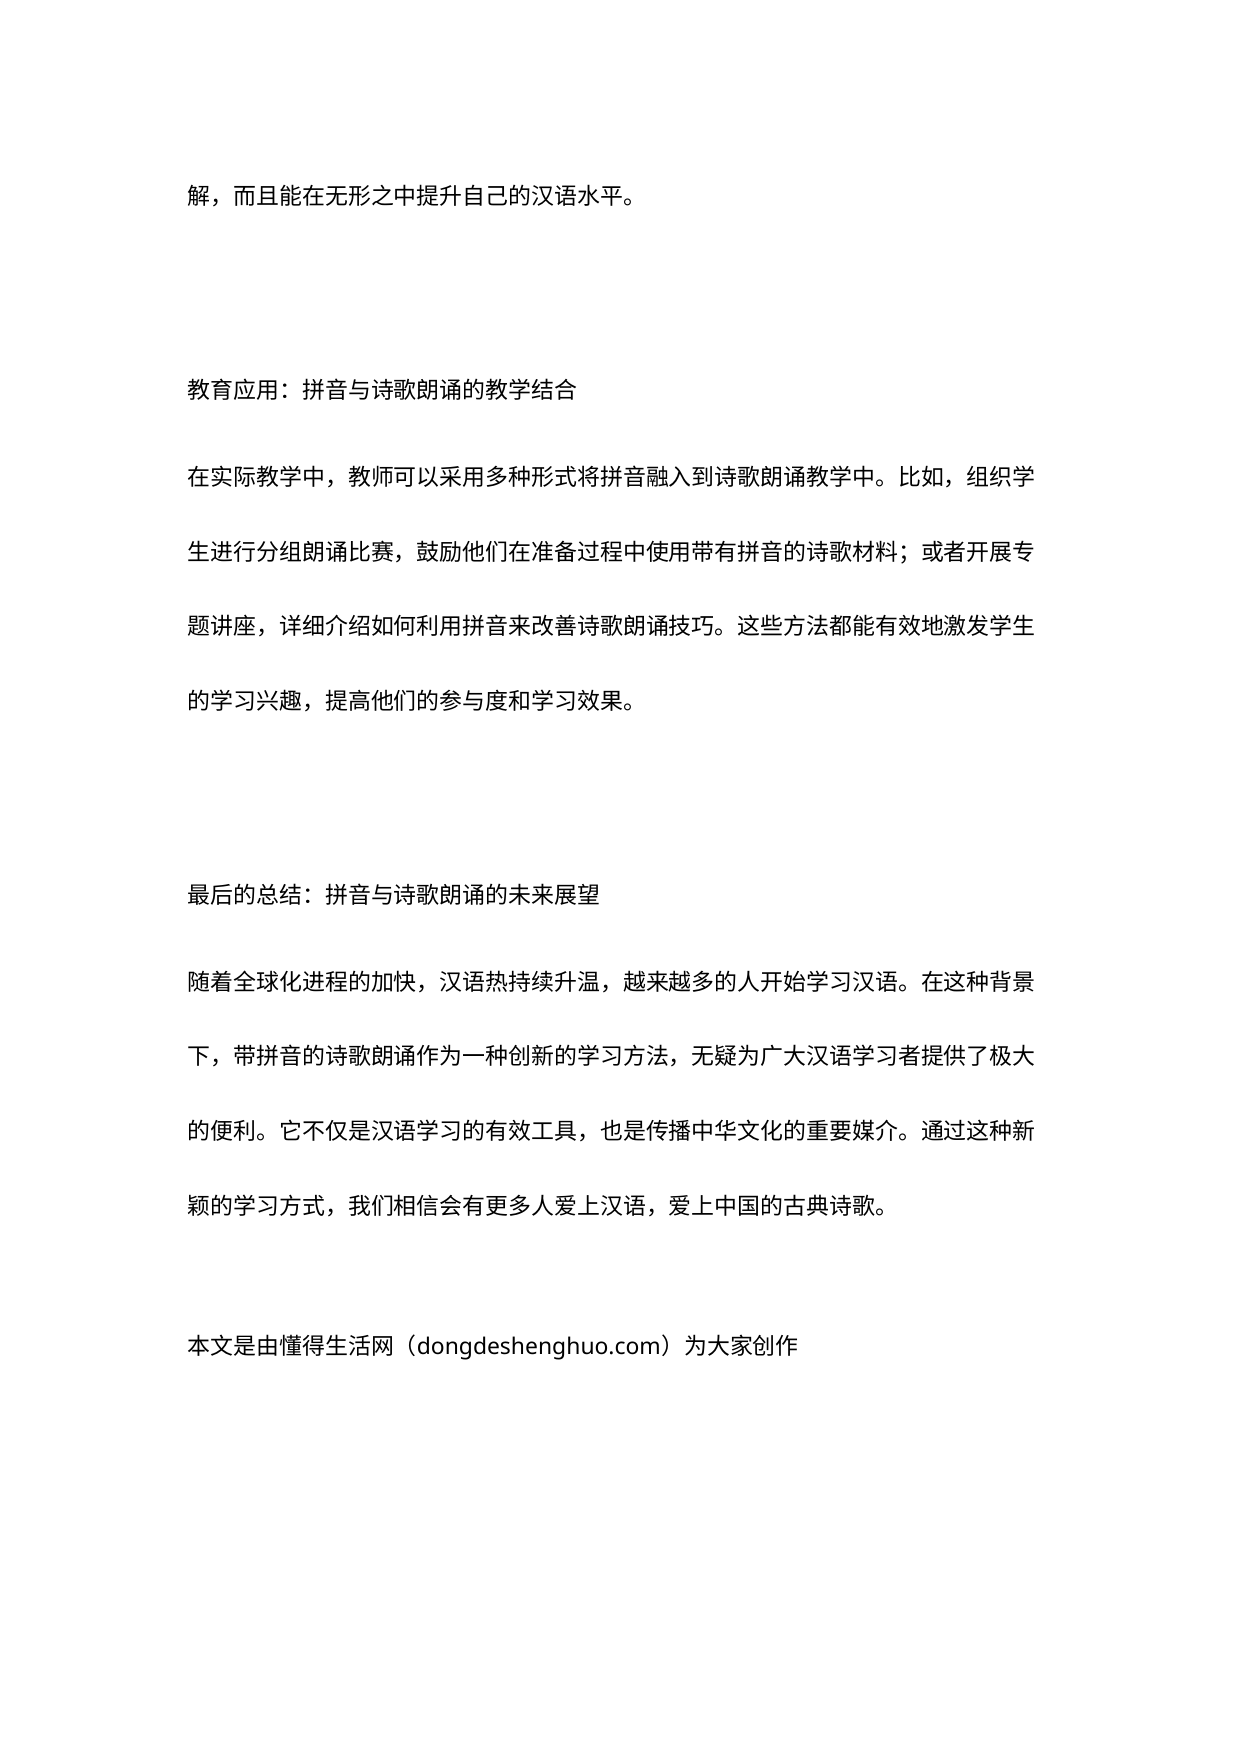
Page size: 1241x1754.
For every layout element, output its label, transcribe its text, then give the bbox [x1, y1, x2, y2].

text 在实际教学中，教师可以采用多种形式将拼音融入到诗歌朗诵教学中。比如，组织学生进行分组朗诵比赛，鼓励他们在准备过程中使用带有拼音的诗歌材料；或者开展专题讲座，详细介绍如何利用拼音来改善诗歌朗诵技巧。这些方法都能有效地激发学生的学习兴趣，提高他们的参与度和学习效果。 [187, 443, 1053, 732]
text 随着全球化进程的加快，汉语热持续升温，越来越多的人开始学习汉语。在这种背景下，带拼音的诗歌朗诵作为一种创新的学习方法，无疑为广大汉语学习者提供了极大的便利。它不仅是汉语学习的有效工具，也是传播中华文化的重要媒介。通过这种新颖的学习方式，我们相信会有更多人爱上汉语，爱上中国的古典诗歌。 [187, 948, 1053, 1237]
text 最后的总结：拼音与诗歌朗诵的未来展望 [187, 861, 1053, 926]
text 教育应用：拼音与诗歌朗诵的教学结合 [187, 356, 1053, 421]
text 本文是由懂得生活网（dongdeshenghuo.com）为大家创作 [187, 1312, 1053, 1377]
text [187, 162, 1053, 227]
